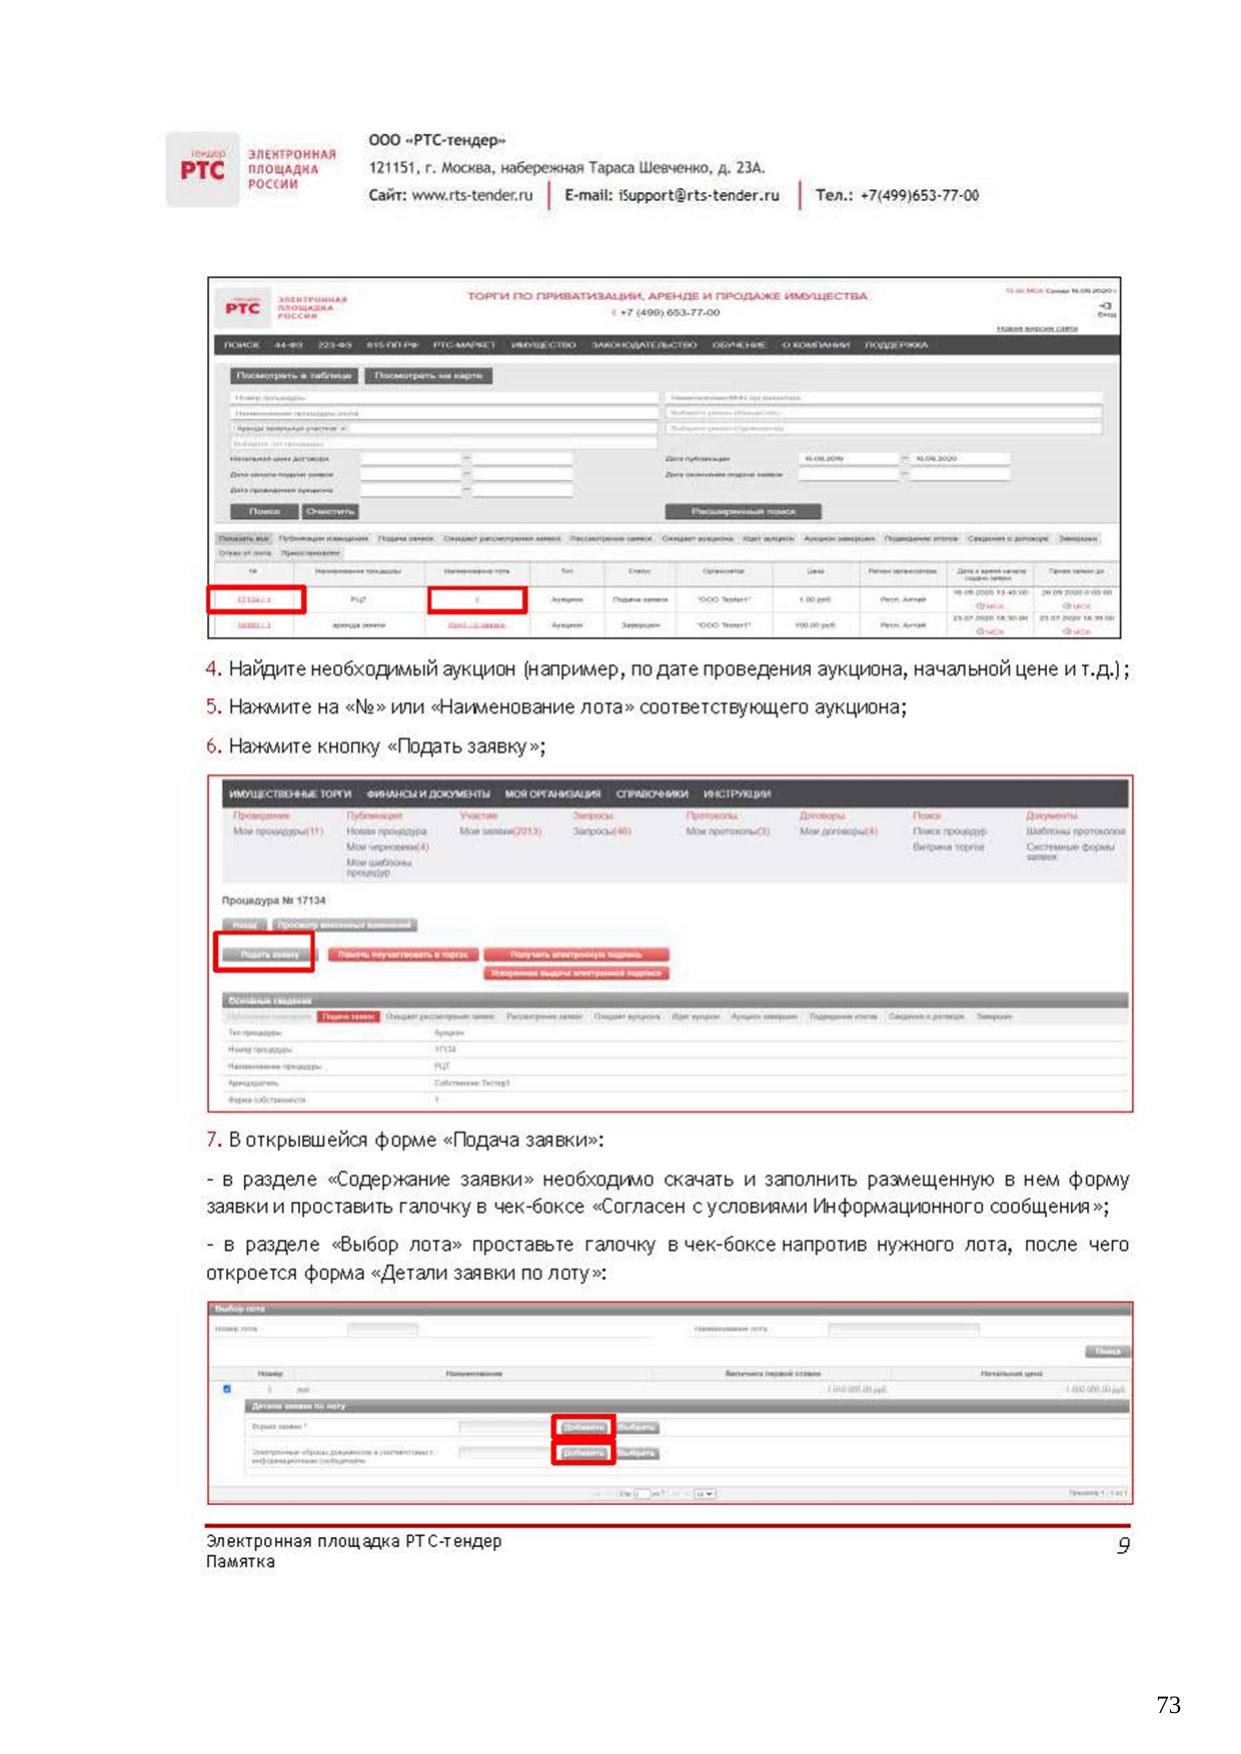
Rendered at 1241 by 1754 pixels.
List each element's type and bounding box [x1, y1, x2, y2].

picture [103, 88, 1181, 1612]
